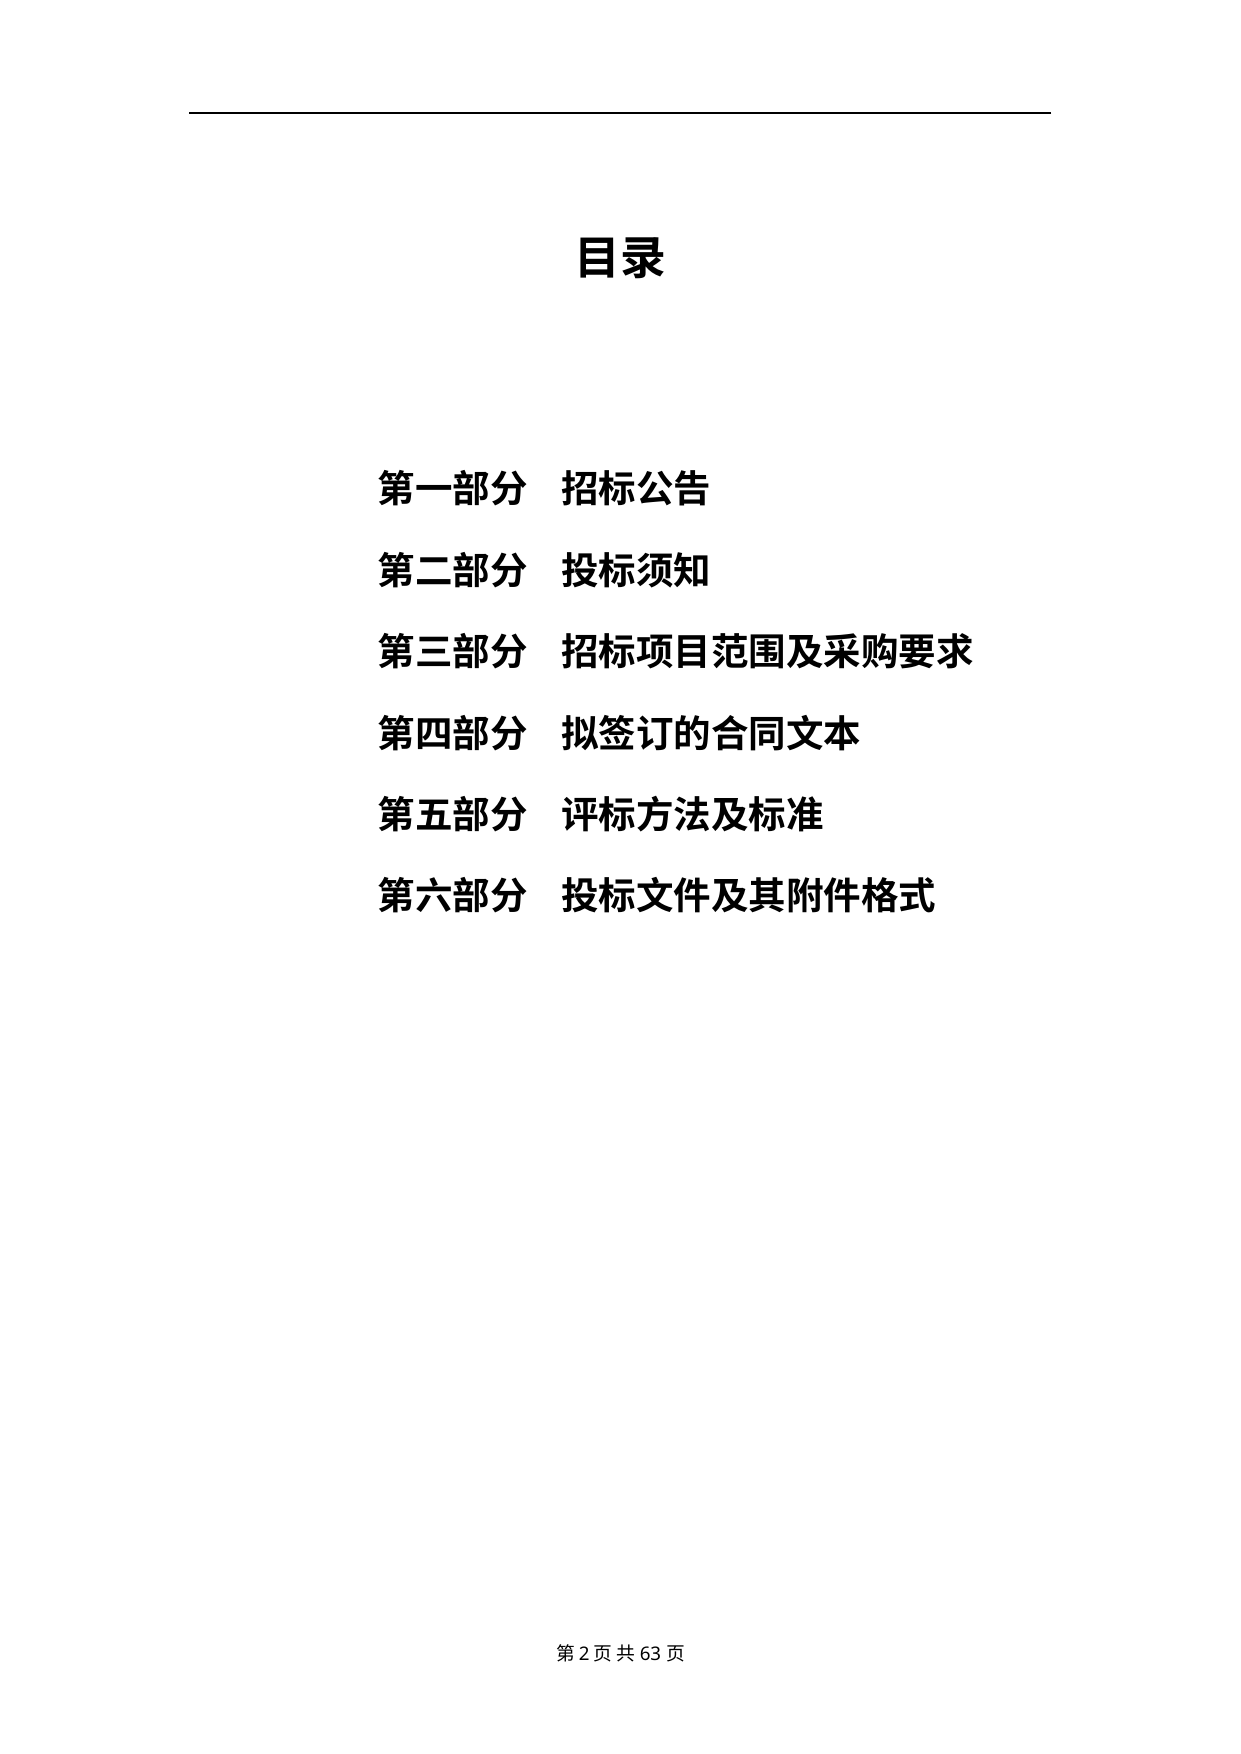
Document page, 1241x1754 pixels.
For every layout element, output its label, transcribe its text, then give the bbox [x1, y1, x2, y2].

text 第六部分 投标文件及其附件格式 [189, 866, 1051, 920]
text 第五部分 评标方法及标准 [189, 785, 1051, 839]
text 第四部分 拟签订的合同文本 [189, 703, 1051, 758]
text 第一部分 招标公告 [189, 459, 1051, 514]
text 目录 [189, 222, 1051, 288]
text 第三部分 招标项目范围及采购要求 [189, 622, 1051, 676]
text 第二部分 投标须知 [189, 541, 1051, 595]
